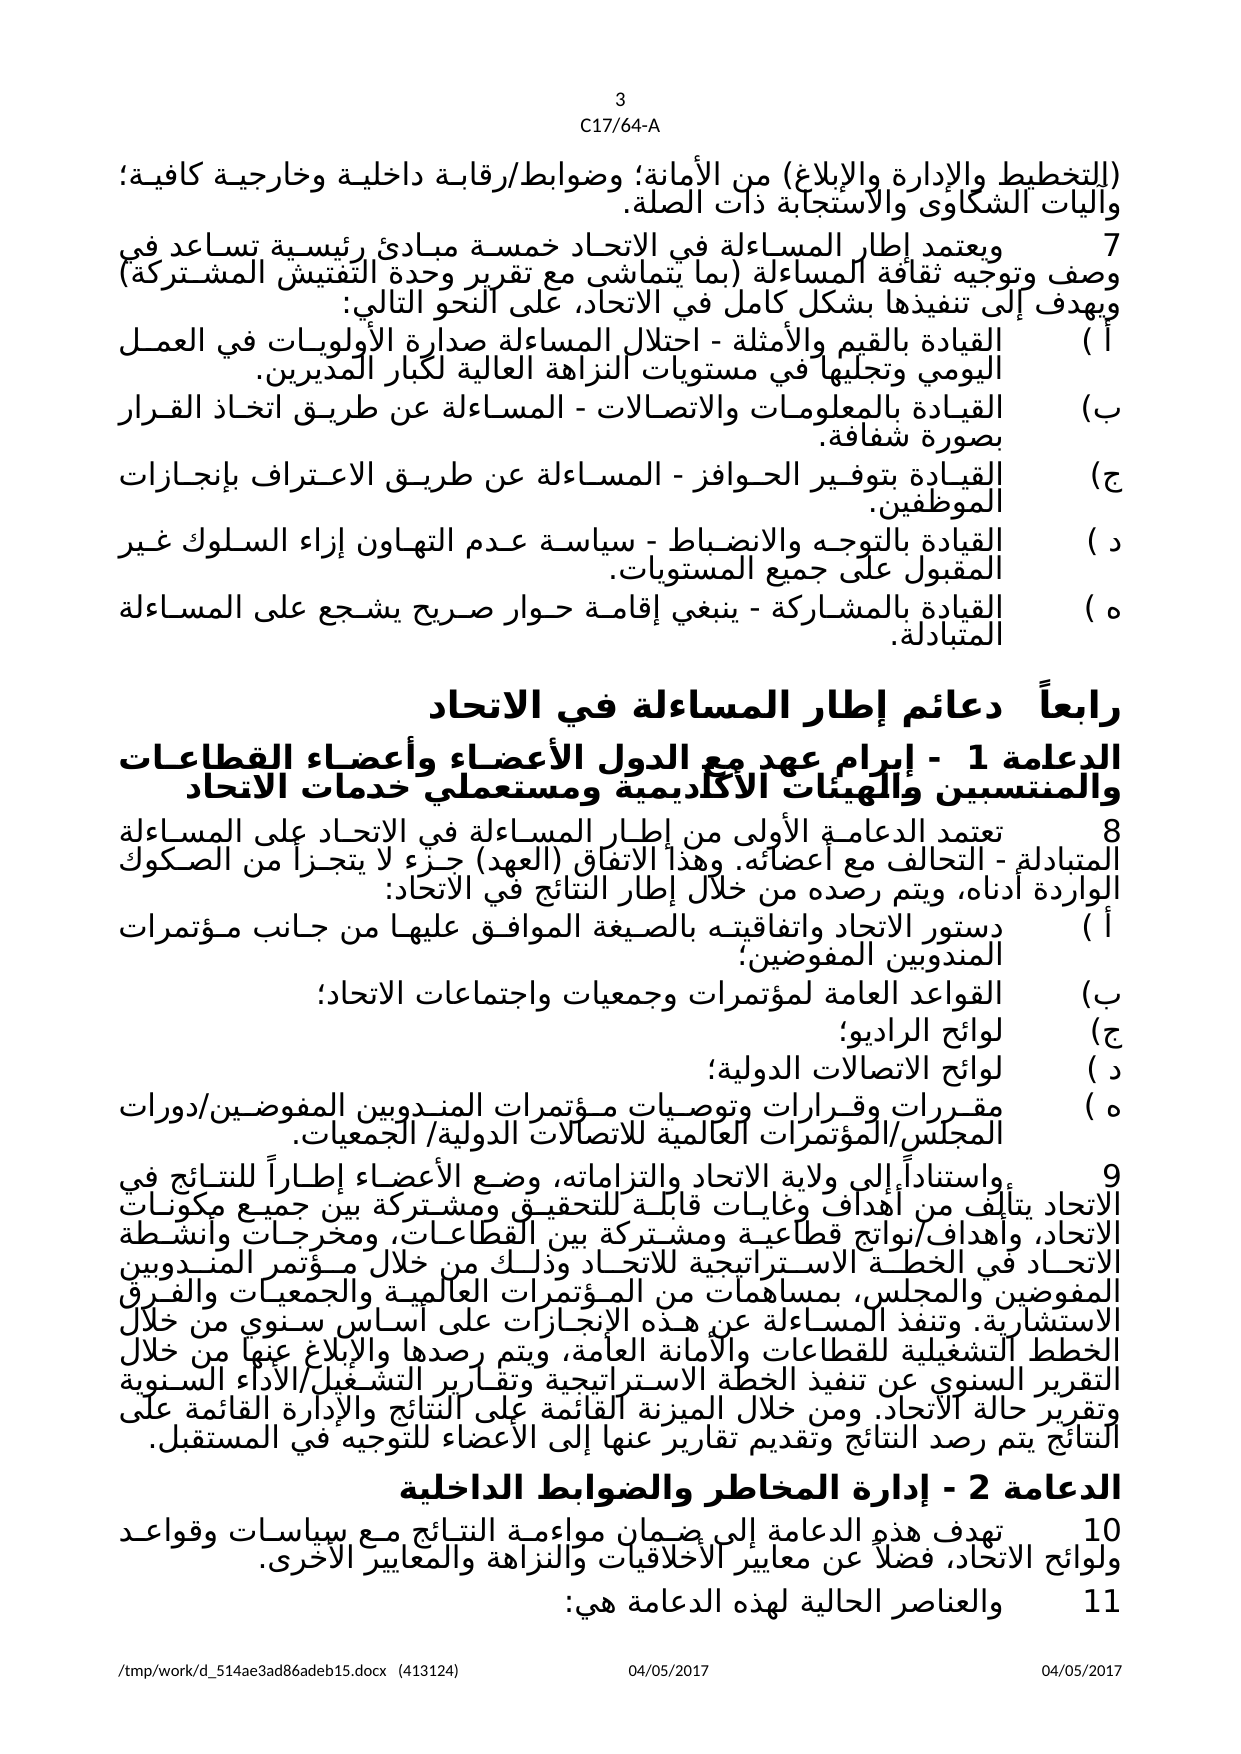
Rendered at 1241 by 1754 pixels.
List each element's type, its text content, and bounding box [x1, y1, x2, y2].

text ب) القيادة بالمعلومات والاتصالات - المساءلة عن طريق اتخاذ القرار بصورة شفافة. [118, 395, 1122, 453]
text 8 تعتمد الدعامة الأولى من إطار المساءلة في الاتحاد على المساءلة المتبادلة - التحالف مع أعضائه. وهذا الاتفاق (العهد) جزء لا يتجزأ من الصكوك الواردة أدناه، ويتم رصده من خلال إطار النتائج في الاتحاد: [118, 819, 1122, 906]
subtitle الدعامة 2 - إدارة المخاطر والضوابط الداخلية [607, 1474, 731, 1506]
text 10 تهدف هذه الدعامة إلى ضمان مواءمة النتائج مع سياسات وقواعد ولوائح الاتحاد، فضلاً عن معايير الأخلاقيات والنزاهة والمعايير الأخرى. [118, 1518, 1122, 1576]
text أ ) دستور الاتحاد واتفاقيته بالصيغة الموافق عليها من جانب مؤتمرات المندوبين المفوضين؛ [118, 915, 1122, 973]
subtitle الدعامة 2 - إدارة المخاطر والضوابط الداخلية [715, 1474, 1122, 1506]
text 7 ويعتمد إطار المساءلة في الاتحاد خمسة مبادئ رئيسية تساعد في وصف وتوجيه ثقافة المساءلة (بما يتماشى مع تقرير وحدة التفتيش المشتركة) ويهدف إلى تنفيذها بشكل كامل في الاتحاد، على النحو التالي: [118, 233, 1122, 320]
text ج) لوائح الراديو؛ [985, 1019, 1122, 1048]
subtitle الدعامة 1 - إبرام عهد مع الدول الأعضاء وأعضاء القطاعات والمنتسبين والهيئات الأكاديمية ومستعملي خدمات الاتحاد [118, 744, 1122, 806]
text ب) القواعد العامة لمؤتمرات وجمعيات واجتماعات الاتحاد؛ [962, 981, 1122, 1010]
text 11 والعناصر الحالية لهذه الدعامة هي: [118, 1589, 783, 1618]
text ج) لوائح الراديو؛ [118, 1019, 916, 1048]
subtitle رابعاً دعائم إطار المساءلة في الاتحاد [118, 691, 1122, 726]
text 9 واستناداً إلى ولاية الاتحاد والتزاماته، وضع الأعضاء إطاراً للنتائج في الاتحاد يتألف من أهداف وغايات قابلة للتحقيق ومشتركة بين جميع مكونات الاتحاد، وأهداف/نواتج قطاعية ومشتركة بين القطاعات، ومخرجات وأنشطة الاتحاد في الخطة الاستراتيجية للاتحاد وذلك من خلال مؤتمر المندوبين المفوضين والمجلس، بمساهمات من المؤتمرات العالمية والجمعيات والفرق الاستشارية. وتنفذ المساءلة عن هذه الإنجازات على أساس سنوي من خلال الخطط التشغيلية للقطاعات والأمانة العامة، ويتم رصدها والإبلاغ عنها من خلال التقرير السنوي عن تنفيذ الخطة الاستراتيجية وتقارير التشغيل/الأداء السنوية وتقرير حالة الاتحاد. ومن خلال الميزنة القائمة على النتائج والإدارة القائمة على النتائج يتم رصد النتائج وتقديم تقارير عنها إلى الأعضاء للتوجيه في المستقبل. [118, 1164, 1122, 1456]
text أ ) القيادة بالقيم والأمثلة - احتلال المساءلة صدارة الأولويات في العمل اليومي وتجليها في مستويات النزاهة العالية لكبار المديرين. [118, 329, 1122, 387]
text ج) القيادة بتوفير الحوافز - المساءلة عن طريق الاعتراف بإنجازات الموظفين. [118, 462, 1122, 520]
text ه ) مقررات وقرارات وتوصيات مؤتمرات المندوبين المفوضين/دورات المجلس/المؤتمرات العالمية للاتصالات الدولية/ الجمعيات. [118, 1093, 1122, 1152]
subtitle الدعامة 2 - إدارة المخاطر والضوابط الداخلية [118, 1474, 653, 1506]
text 11 والعناصر الحالية لهذه الدعامة هي: [775, 1589, 1122, 1618]
text د ) لوائح الاتصالات الدولية؛ [987, 1056, 1122, 1085]
text ب) القواعد العامة لمؤتمرات وجمعيات واجتماعات الاتحاد؛ [118, 981, 989, 1010]
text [118, 162, 1122, 220]
text ه ) القيادة بالمشاركة - ينبغي إقامة حوار صريح يشجع على المساءلة المتبادلة. [118, 595, 1122, 653]
text د ) القيادة بالتوجه والانضباط - سياسة عدم التهاون إزاء السلوك غير المقبول على جميع المستويات. [118, 528, 1122, 587]
text ج) لوائح الراديو؛ [900, 1019, 998, 1048]
text د ) لوائح الاتصالات الدولية؛ [118, 1056, 998, 1085]
